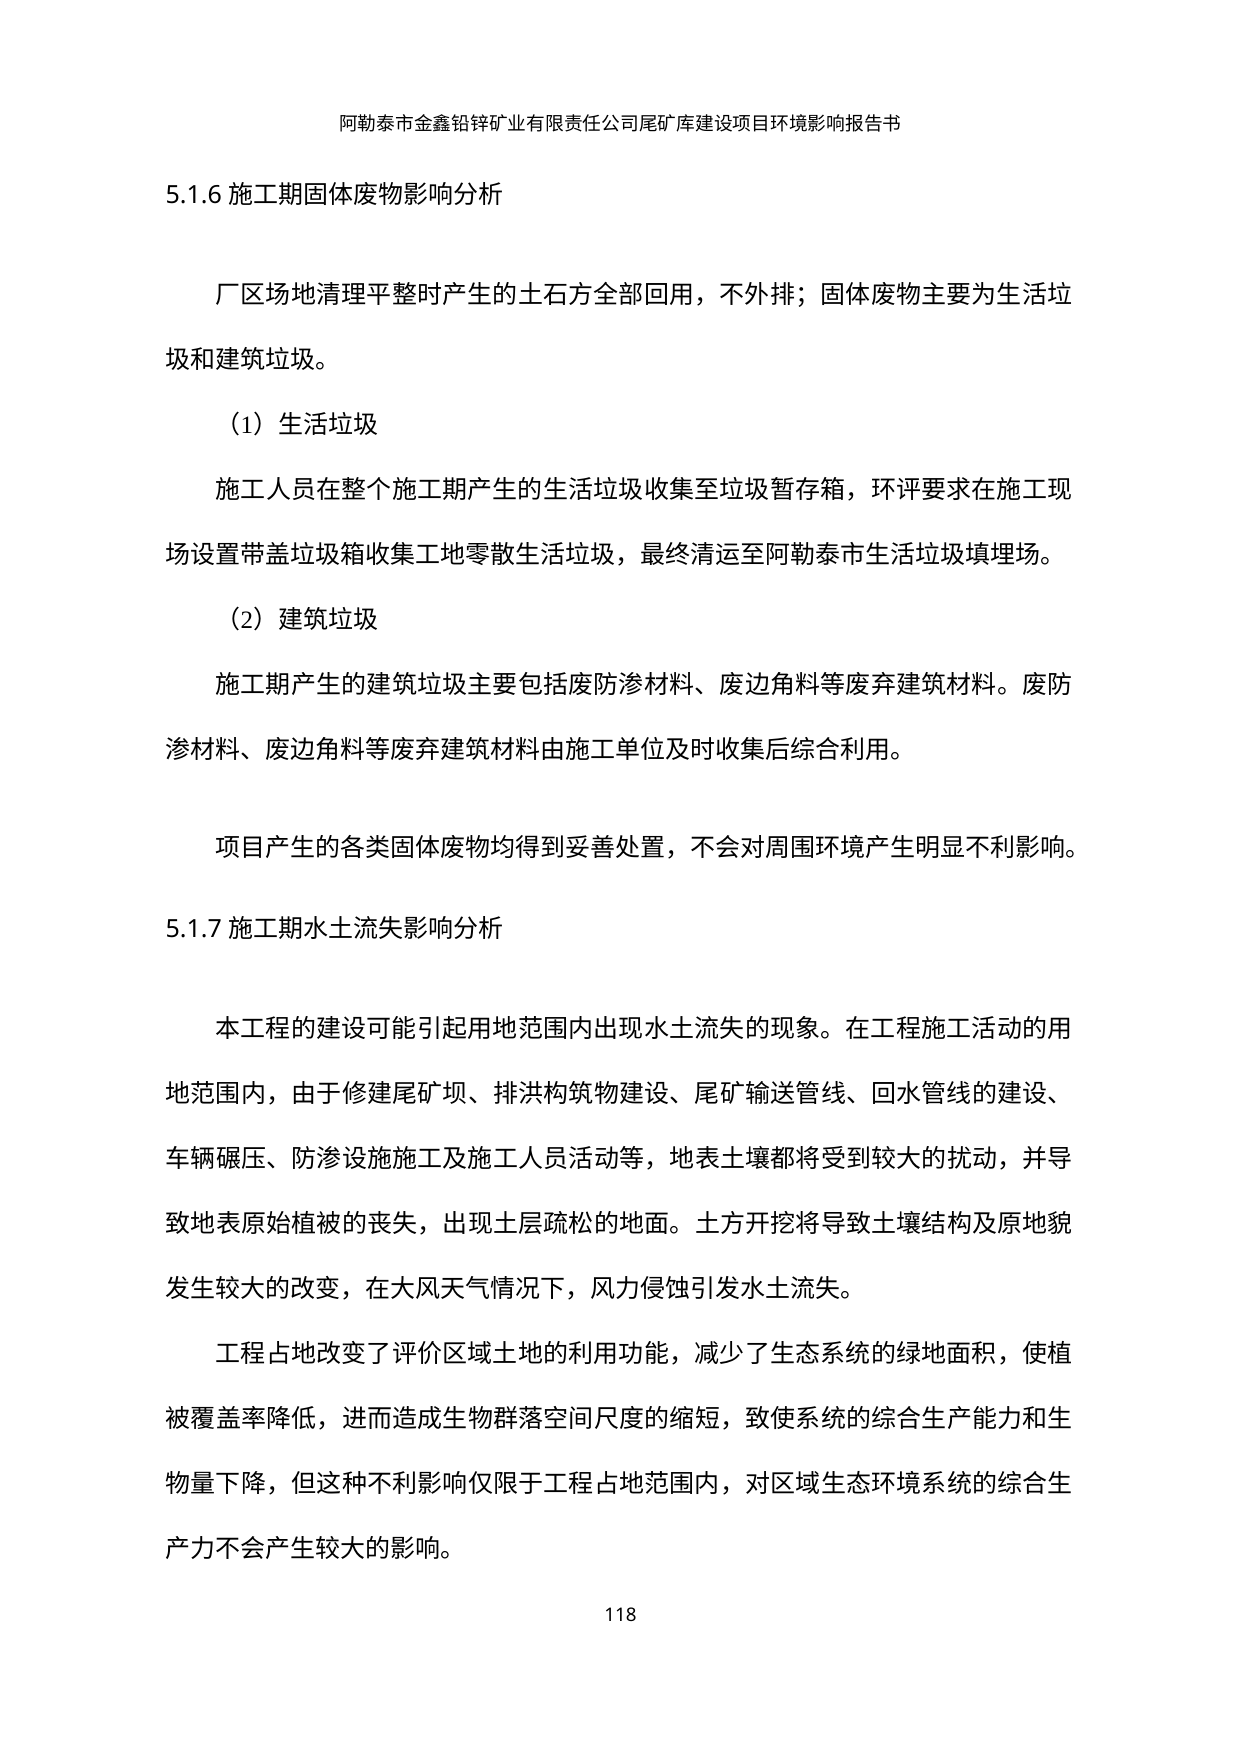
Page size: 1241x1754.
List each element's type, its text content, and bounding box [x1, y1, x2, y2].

text 本工程的建设可能引起用地范围内出现水土流失的现象。在工程施工活动的用地范围内，由于修建尾矿坝、排洪构筑物建设、尾矿输送管线、回水管线的建设、车辆碾压、防渗设施施工及施工人员活动等，地表土壤都将受到较大的扰动，并导致地表原始植被的丧失，出现土层疏松的地面。土方开挖将导致土壤结构及原地貌发生较大的改变，在大风天气情况下，风力侵蚀引发水土流失。 [165, 994, 1075, 1319]
text （1）生活垃圾 [165, 390, 1075, 455]
text 工程占地改变了评价区域土地的利用功能，减少了生态系统的绿地面积，使植被覆盖率降低，进而造成生物群落空间尺度的缩短，致使系统的综合生产能力和生物量下降，但这种不利影响仅限于工程占地范围内，对区域生态环境系统的综合生产力不会产生较大的影响。 [165, 1319, 1075, 1579]
subtitle 施工期水土流失影响分析 [165, 894, 1075, 959]
text 施工期产生的建筑垃圾主要包括废防渗材料、废边角料等废弃建筑材料。废防渗材料、废边角料等废弃建筑材料由施工单位及时收集后综合利用。 [165, 650, 1075, 780]
text 施工人员在整个施工期产生的生活垃圾收集至垃圾暂存箱，环评要求在施工现场设置带盖垃圾箱收集工地零散生活垃圾，最终清运至阿勒泰市生活垃圾填埋场。 [165, 455, 1075, 585]
subtitle 施工期固体废物影响分析 [165, 161, 1075, 226]
text （2）建筑垃圾 [165, 585, 1075, 650]
text 厂区场地清理平整时产生的土石方全部回用，不外排；固体废物主要为生活垃圾和建筑垃圾。 [165, 260, 1075, 390]
text 项目产生的各类固体废物均得到妥善处置，不会对周围环境产生明显不利影响。 [165, 813, 1075, 878]
